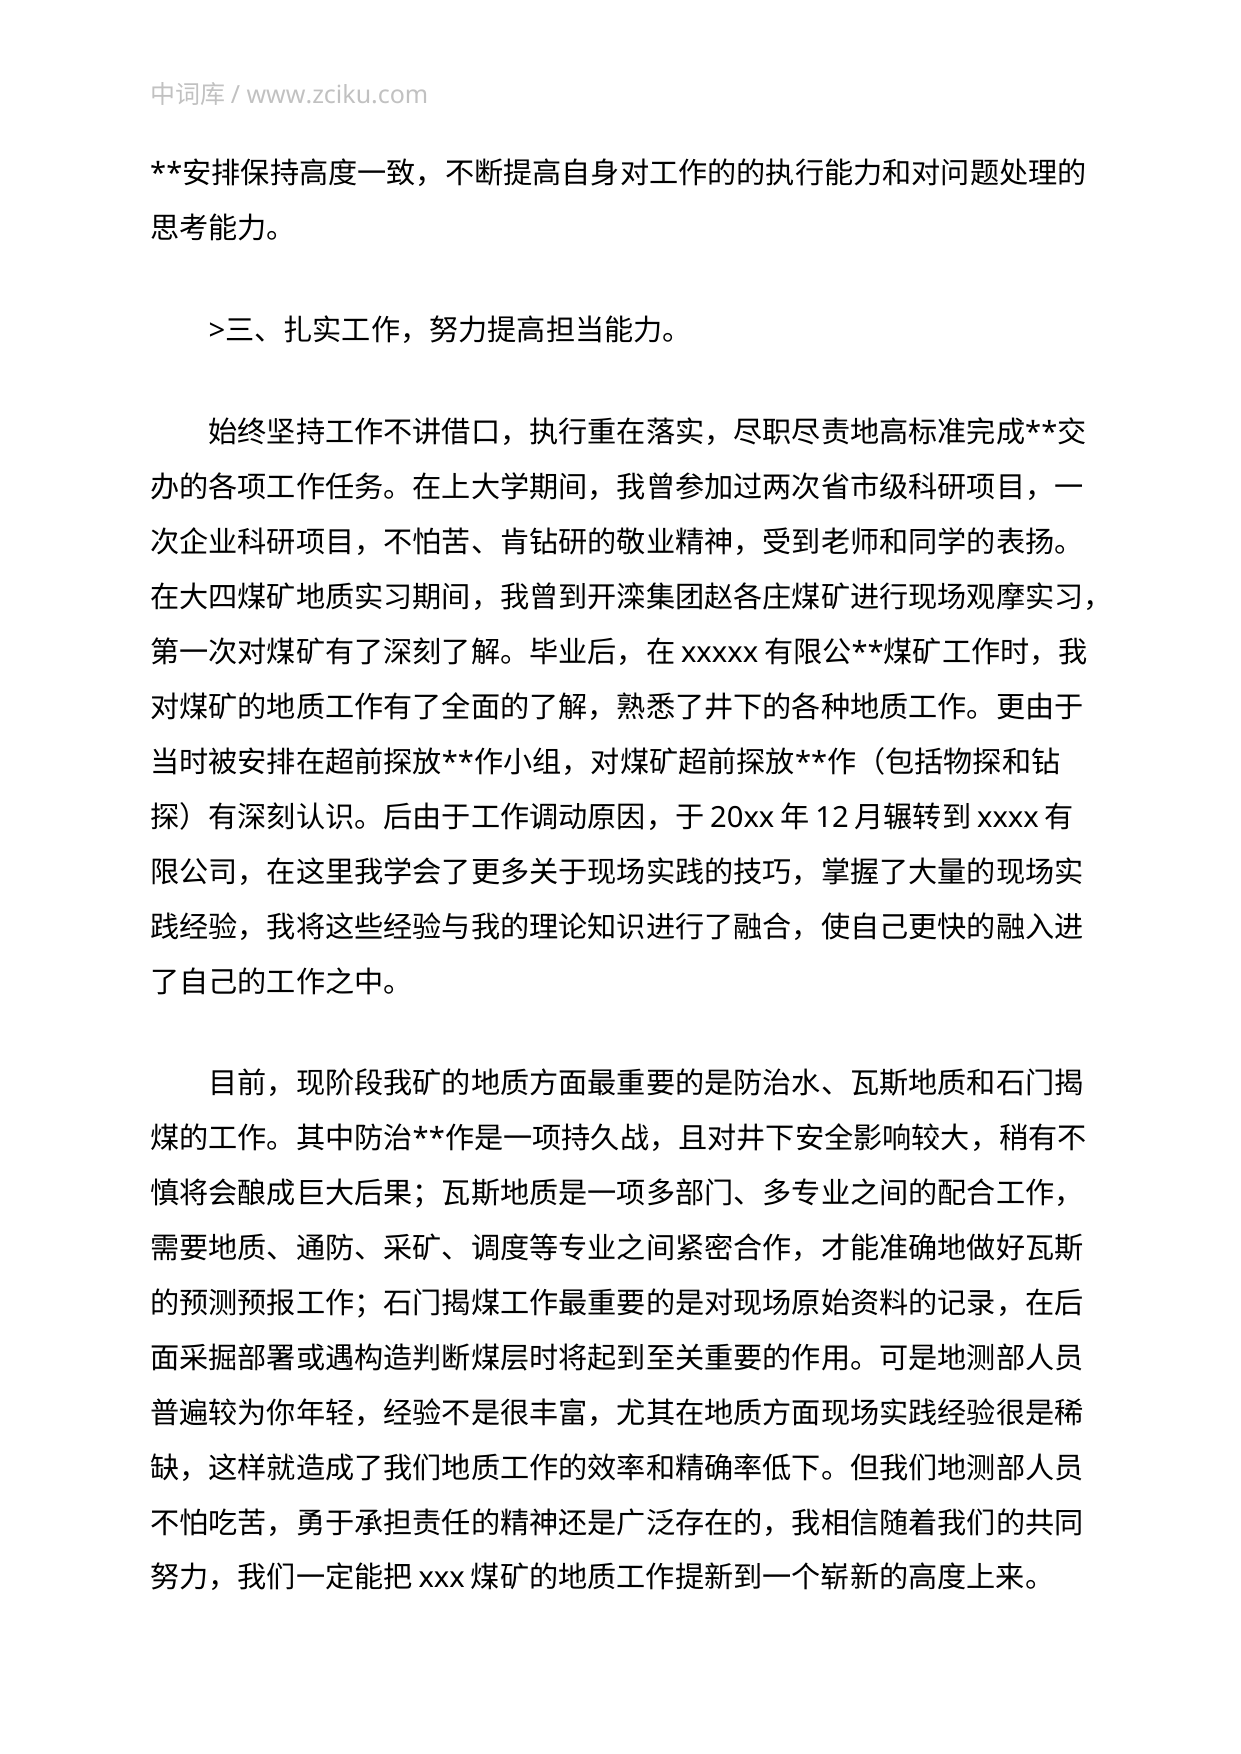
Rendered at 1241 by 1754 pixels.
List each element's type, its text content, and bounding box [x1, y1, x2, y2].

text 始终坚持工作不讲借口，执行重在落实，尽职尽责地高标准完成**交办的各项工作任务。在上大学期间，我曾参加过两次省市级科研项目，一次企业科研项目，不怕苦、肯钻研的敬业精神，受到老师和同学的表扬。在大四煤矿地质实习期间，我曾到开滦集团赵各庄煤矿进行现场观摩实习，第一次对煤矿有了深刻了解。毕业后，在xxxxx有限公**煤矿工作时，我对煤矿的地质工作有了全面的了解，熟悉了井下的各种地质工作。更由于当时被安排在超前探放**作小组，对煤矿超前探放**作（包括物探和钻探）有深刻认识。后由于工作调动原因，于20xx年12月辗转到xxxx有限公司，在这里我学会了更多关于现场实践的技巧，掌握了大量的现场实践经验，我将这些经验与我的理论知识进行了融合，使自己更快的融入进了自己的工作之中。 [150, 409, 1090, 1000]
text >三、扎实工作，努力提高担当能力。 [150, 307, 1090, 349]
text 目前，现阶段我矿的地质方面最重要的是防治水、瓦斯地质和石门揭煤的工作。其中防治**作是一项持久战，且对井下安全影响较大，稍有不慎将会酿成巨大后果；瓦斯地质是一项多部门、多专业之间的配合工作，需要地质、通防、采矿、调度等专业之间紧密合作，才能准确地做好瓦斯的预测预报工作；石门揭煤工作最重要的是对现场原始资料的记录，在后面采掘部署或遇构造判断煤层时将起到至关重要的作用。可是地测部人员普遍较为你年轻，经验不是很丰富，尤其在地质方面现场实践经验很是稀缺，这样就造成了我们地质工作的效率和精确率低下。但我们地测部人员不怕吃苦，勇于承担责任的精神还是广泛存在的，我相信随着我们的共同努力，我们一定能把xxx煤矿的地质工作提新到一个崭新的高度上来。 [150, 1060, 1090, 1596]
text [150, 150, 1090, 247]
